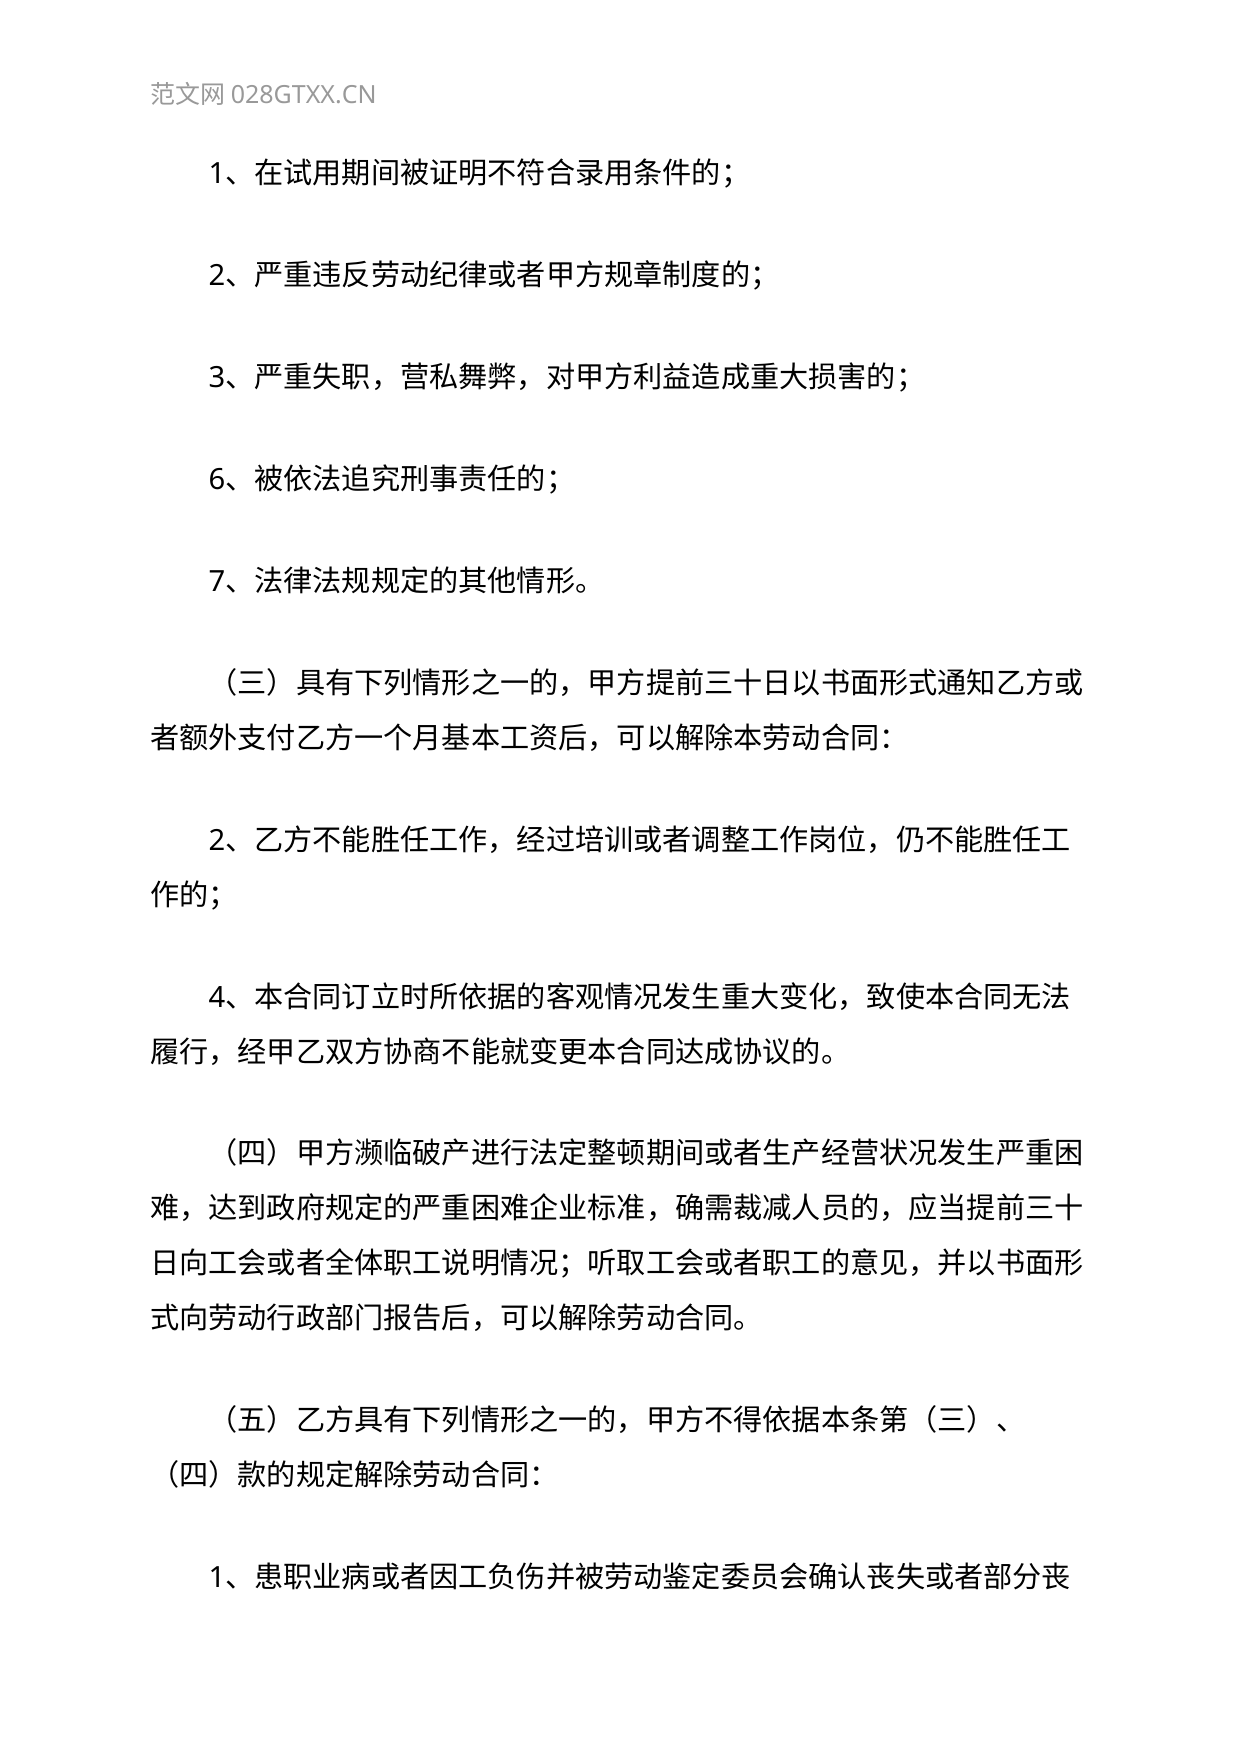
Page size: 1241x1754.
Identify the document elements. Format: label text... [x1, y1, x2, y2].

text 2、严重违反劳动纪律或者甲方规章制度的； [150, 252, 1090, 294]
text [150, 1553, 1090, 1596]
text 3、严重失职，营私舞弊，对甲方利益造成重大损害的； [150, 354, 1090, 396]
text （三）具有下列情形之一的，甲方提前三十日以书面形式通知乙方或者额外支付乙方一个月基本工资后，可以解除本劳动合同： [150, 660, 1090, 757]
text 4、本合同订立时所依据的客观情况发生重大变化，致使本合同无法履行，经甲乙双方协商不能就变更本合同达成协议的。 [150, 973, 1090, 1071]
text 6、被依法追究刑事责任的； [150, 456, 1090, 498]
text （四）甲方濒临破产进行法定整顿期间或者生产经营状况发生严重困难，达到政府规定的严重困难企业标准，确需裁减人员的，应当提前三十日向工会或者全体职工说明情况；听取工会或者职工的意见，并以书面形式向劳动行政部门报告后，可以解除劳动合同。 [150, 1130, 1090, 1337]
text 1、在试用期间被证明不符合录用条件的； [150, 150, 1090, 192]
text 7、法律法规规定的其他情形。 [150, 558, 1090, 600]
text （五）乙方具有下列情形之一的，甲方不得依据本条第（三）、（四）款的规定解除劳动合同： [150, 1397, 1090, 1494]
text 2、乙方不能胜任工作，经过培训或者调整工作岗位，仍不能胜任工作的； [150, 817, 1090, 914]
